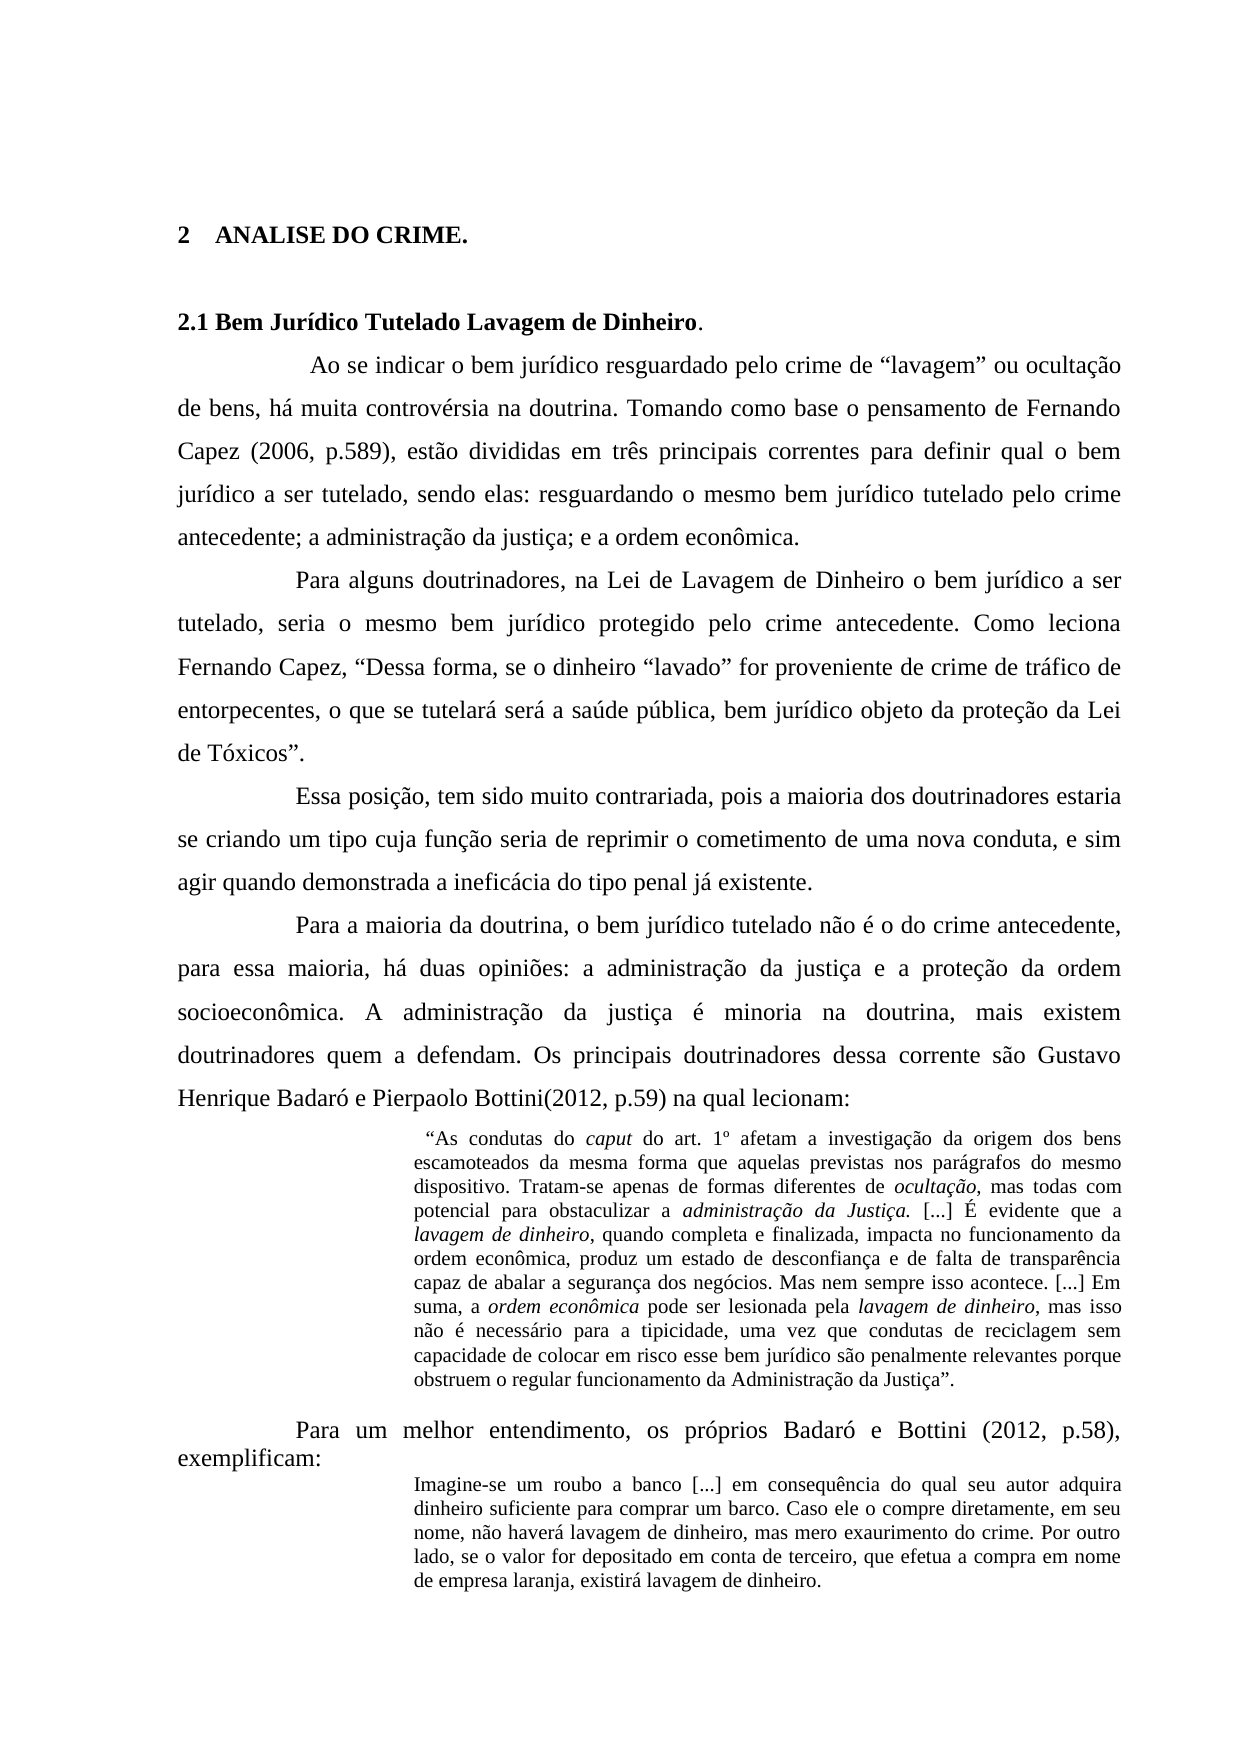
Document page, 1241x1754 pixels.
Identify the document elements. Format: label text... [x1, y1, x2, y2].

text Para a maioria da doutrina, o bem jurídico tutelado não é o do crime antecedente, para essa maioria, há duas opiniões: a administração da justiça e a proteção da ordem socioeconômica. A administração da justiça é minoria na doutrina, mais existem doutrinadores quem a defendam. Os principais doutrinadores dessa corrente são Gustavo Henrique Badaró e Pierpaolo Bottini(2012, p.59) na qual lecionam: [177, 910, 1122, 1112]
text “As condutas do caput do art. 1º afetam a investigação da origem dos bens escamoteados da mesma forma que aquelas previstas nos parágrafos do mesmo dispositivo. Tratam-se apenas de formas diferentes de ocultação, mas todas com potencial para obstaculizar a administração da Justiça. [...] É evidente que a lavagem de dinheiro, quando completa e finalizada, impacta no funcionamento da ordem econômica, produz um estado de desconfiança e de falta de transparência capaz de abalar a segurança dos negócios. Mas nem sempre isso acontece. [...] Em suma, a ordem econômica pode ser lesionada pela lavagem de dinheiro, mas isso não é necessário para a tipicidade, uma vez que condutas de reciclagem sem capacidade de colocar em risco esse bem jurídico são penalmente relevantes porque obstruem o regular funcionamento da Administração da Justiça”. [413, 1126, 1122, 1391]
list ANALISE DO CRIME. [177, 220, 1122, 249]
text Para alguns doutrinadores, na Lei de Lavagem de Dinheiro o bem jurídico a ser tutelado, seria o mesmo bem jurídico protegido pelo crime antecedente. Como leciona Fernando Capez, “Dessa forma, se o dinheiro “lavado” for proveniente de crime de tráfico de entorpecentes, o que se tutelará será a saúde pública, bem jurídico objeto da proteção da Lei de Tóxicos”. [177, 565, 1122, 767]
list Bem Jurídico Tutelado Lavagem de Dinheiro. [177, 307, 1122, 335]
text Imagine-se um roubo a banco [...] em consequência do qual seu autor adquira dinheiro suficiente para comprar um barco. Caso ele o compre diretamente, em seu nome, não haverá lavagem de dinheiro, mas mero exaurimento do crime. Por outro lado, se o valor for depositado em conta de terceiro, que efetua a compra em nome de empresa laranja, existirá lavagem de dinheiro. [413, 1472, 1122, 1592]
text Para um melhor entendimento, os próprios Badaró e Bottini (2012, p.58), exemplificam: [177, 1415, 1122, 1472]
text Ao se indicar o bem jurídico resguardado pelo crime de “lavagem” ou ocultação de bens, há muita controvérsia na doutrina. Tomando como base o pensamento de Fernando Capez (2006, p.589), estão divididas em três principais correntes para definir qual o bem jurídico a ser tutelado, sendo elas: resguardando o mesmo bem jurídico tutelado pelo crime antecedente; a administração da justiça; e a ordem econômica. [177, 350, 1122, 551]
text Essa posição, tem sido muito contrariada, pois a maioria dos doutrinadores estaria se criando um tipo cuja função seria de reprimir o cometimento de uma nova conduta, e sim agir quando demonstrada a ineficácia do tipo penal já existente. [177, 781, 1122, 896]
